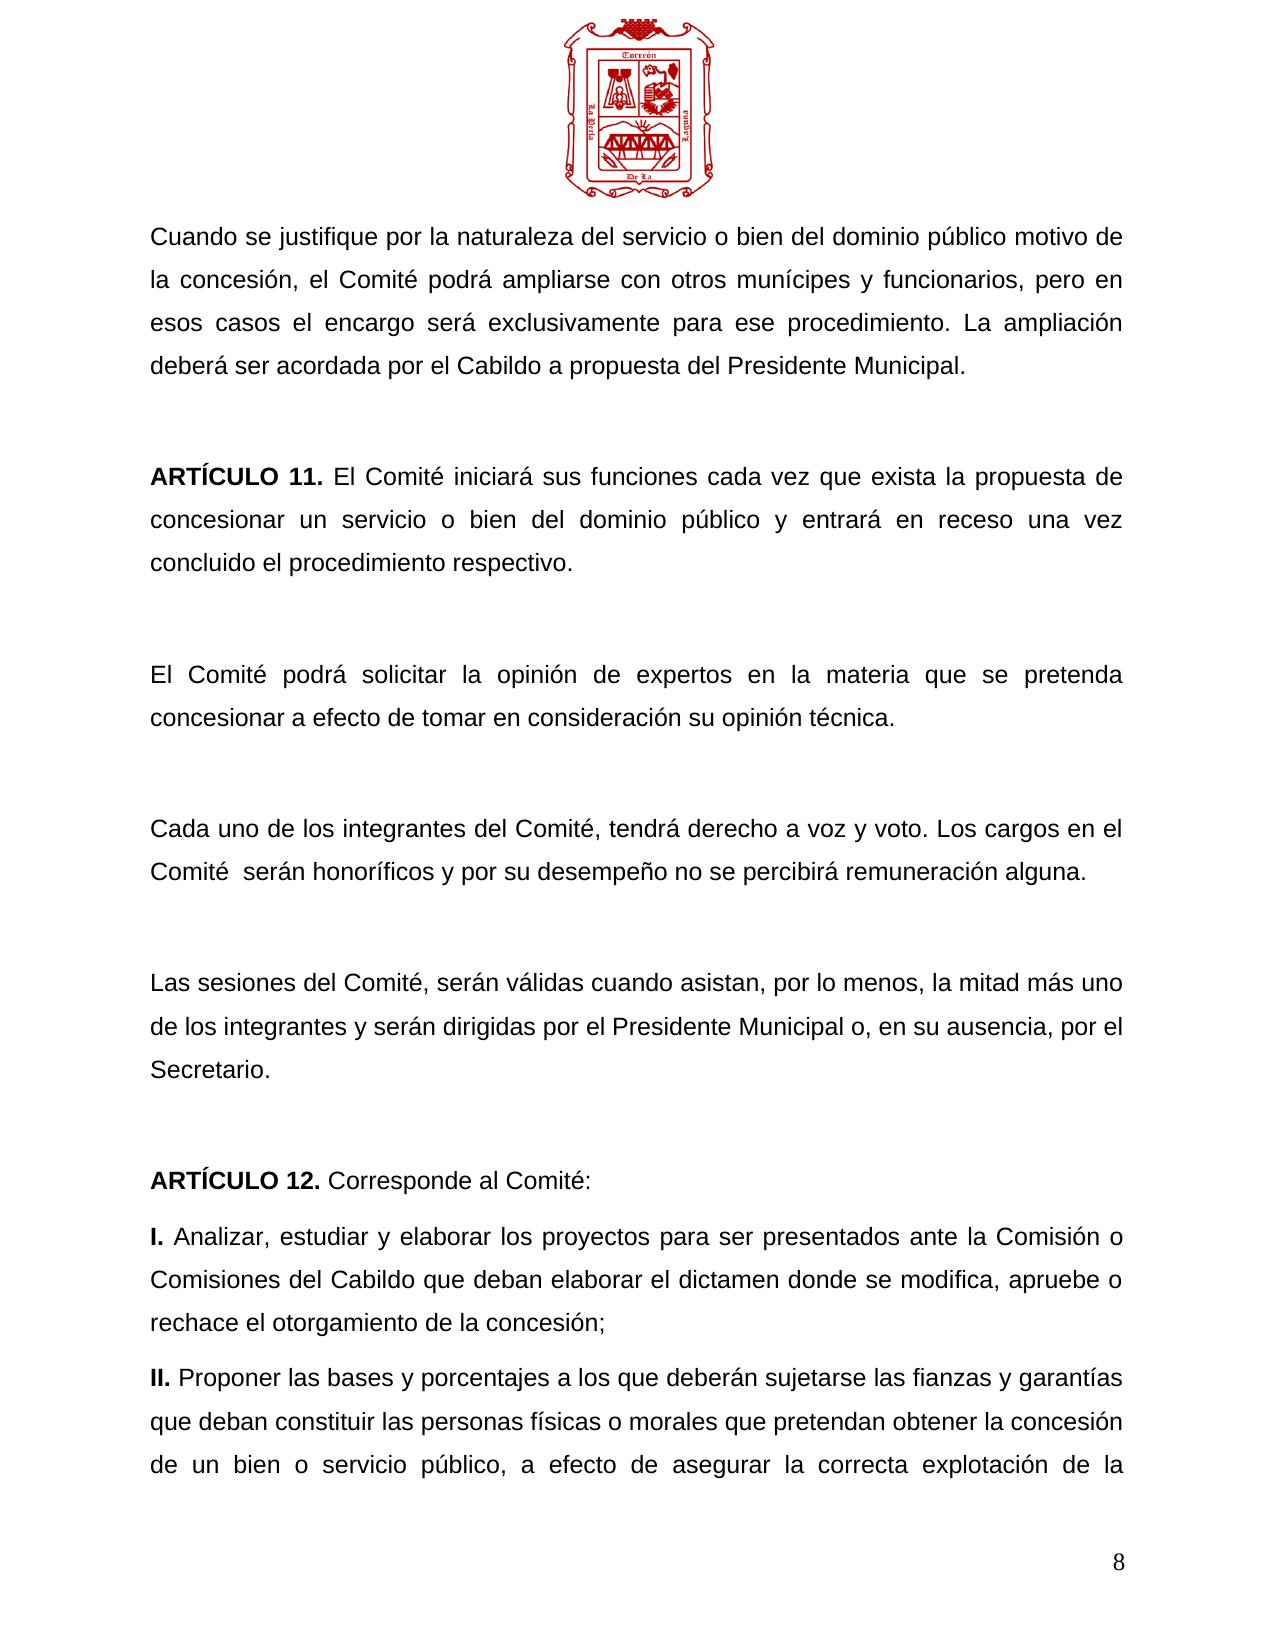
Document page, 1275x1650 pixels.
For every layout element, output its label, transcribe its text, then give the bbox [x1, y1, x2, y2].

text Cuando se justifique por la naturaleza del servicio o bien del dominio público motivo de la concesión, el Comité podrá ampliarse con otros munícipes y funcionarios, pero en esos casos el encargo será exclusivamente para ese procedimiento. La ampliación deberá ser acordada por el Cabildo a propuesta del Presidente Municipal. [150, 222, 1125, 380]
text El Comité podrá solicitar la opinión de expertos en la materia que se pretenda concesionar a efecto de tomar en consideración su opinión técnica. [150, 660, 1125, 732]
text Cada uno de los integrantes del Comité, tendrá derecho a voz y voto. Los cargos en el Comité serán honoríficos y por su desempeño no se percibirá remuneración alguna. [150, 814, 1125, 886]
text ARTÍCULO 12. Corresponde al Comité: [150, 1166, 1125, 1195]
text ARTÍCULO 11. El Comité iniciará sus funciones cada vez que exista la propuesta de concesionar un servicio o bien del dominio público y entrará en receso una vez concluido el procedimiento respectivo. [150, 462, 1125, 577]
text I. Analizar, estudiar y elaborar los proyectos para ser presentados ante la Comisión o Comisiones del Cabildo que deban elaborar el dictamen donde se modifica, apruebe o rechace el otorgamiento de la concesión; [150, 1222, 1125, 1337]
picture [540, 13, 735, 203]
text Las sesiones del Comité, serán válidas cuando asistan, por lo menos, la mitad más uno de los integrantes y serán dirigidas por el Presidente Municipal o, en su ausencia, por el Secretario. [150, 968, 1125, 1083]
